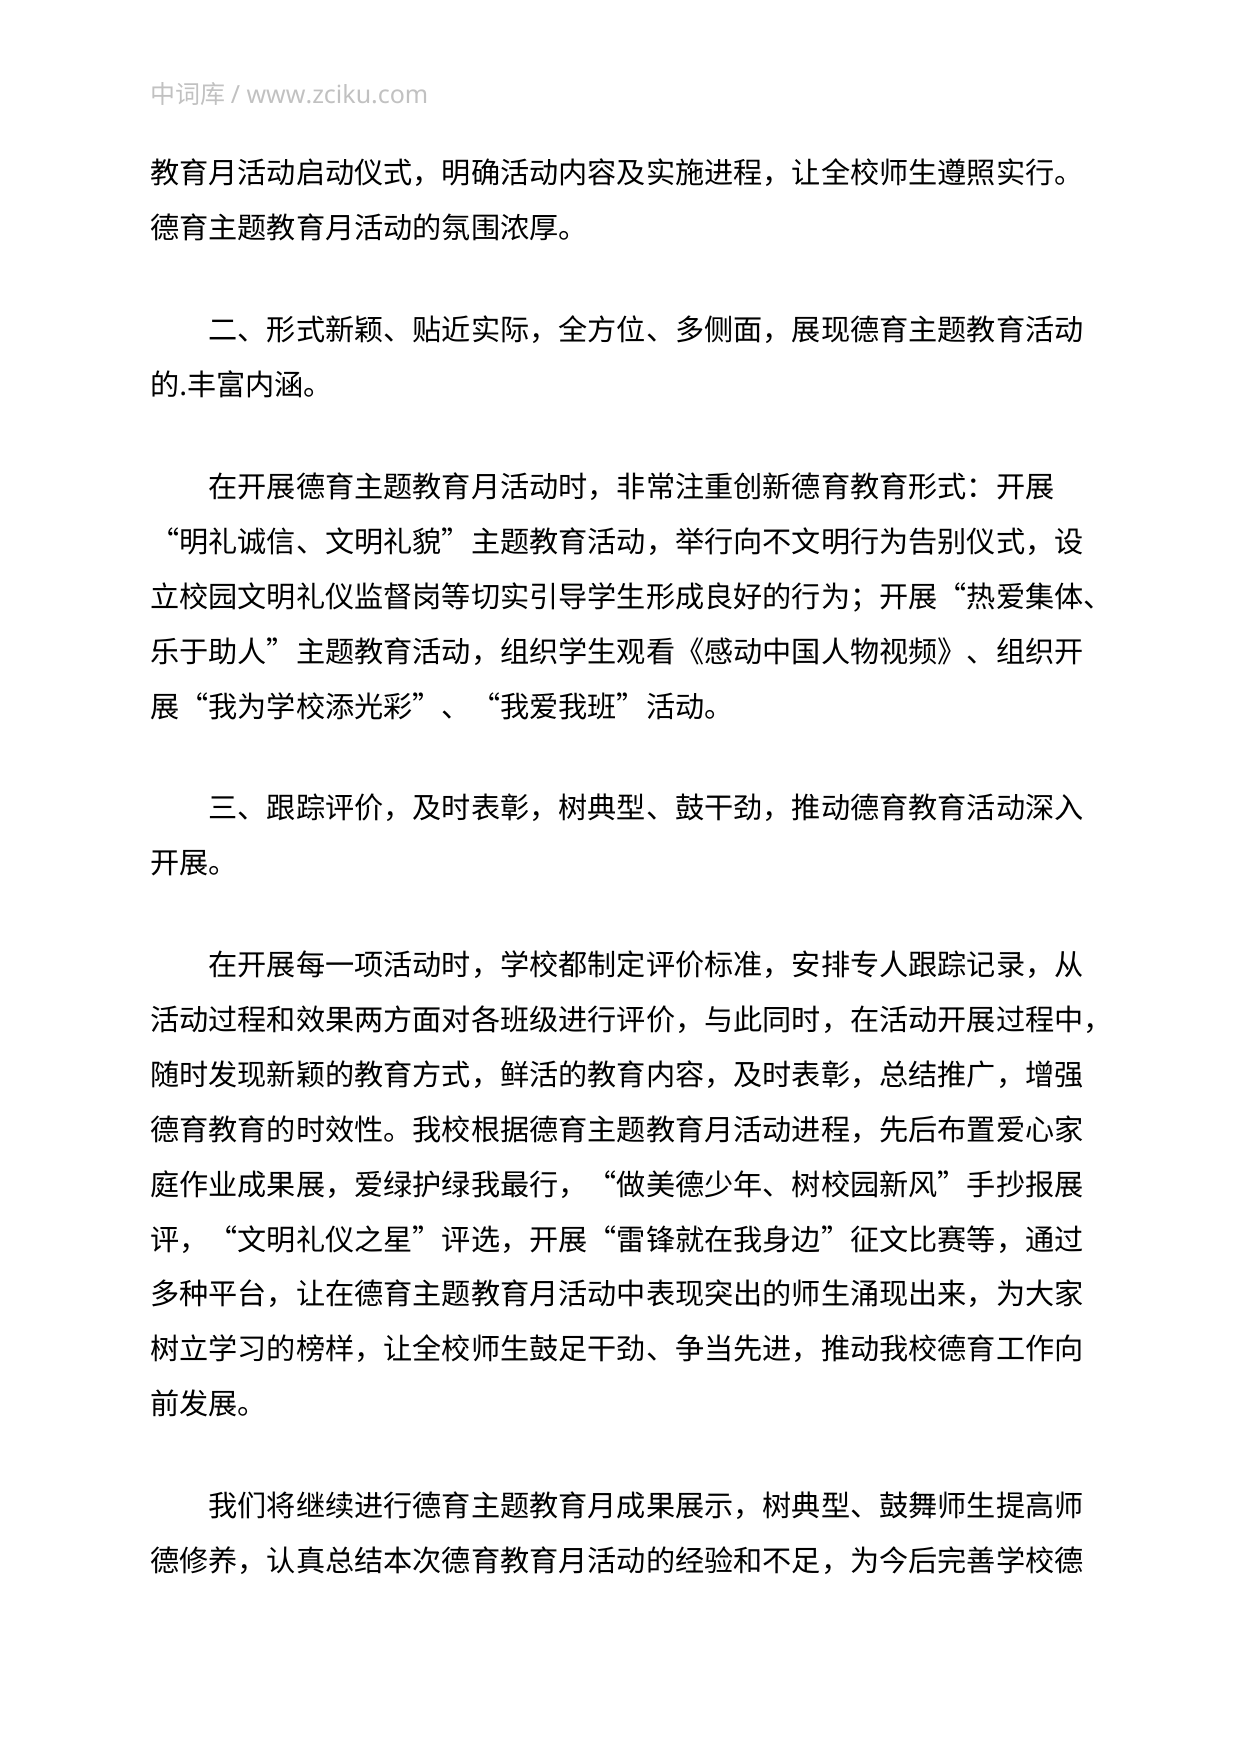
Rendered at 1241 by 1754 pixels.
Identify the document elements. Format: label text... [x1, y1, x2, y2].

text 二、形式新颖、贴近实际，全方位、多侧面，展现德育主题教育活动的.丰富内涵。 [150, 307, 1090, 404]
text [150, 150, 1090, 247]
text 在开展每一项活动时，学校都制定评价标准，安排专人跟踪记录，从活动过程和效果两方面对各班级进行评价，与此同时，在活动开展过程中，随时发现新颖的教育方式，鲜活的教育内容，及时表彰，总结推广，增强德育教育的时效性。我校根据德育主题教育月活动进程，先后布置爱心家庭作业成果展，爱绿护绿我最行，“做美德少年、树校园新风”手抄报展评，“文明礼仪之星”评选，开展“雷锋就在我身边”征文比赛等，通过多种平台，让在德育主题教育月活动中表现突出的师生涌现出来，为大家树立学习的榜样，让全校师生鼓足干劲、争当先进，推动我校德育工作向前发展。 [150, 942, 1090, 1423]
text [150, 1482, 1090, 1580]
text 在开展德育主题教育月活动时，非常注重创新德育教育形式：开展“明礼诚信、文明礼貌”主题教育活动，举行向不文明行为告别仪式，设立校园文明礼仪监督岗等切实引导学生形成良好的行为；开展“热爱集体、乐于助人”主题教育活动，组织学生观看《感动中国人物视频》、组织开展“我为学校添光彩”、“我爱我班”活动。 [150, 463, 1090, 725]
text 三、跟踪评价，及时表彰，树典型、鼓干劲，推动德育教育活动深入开展。 [150, 785, 1090, 882]
